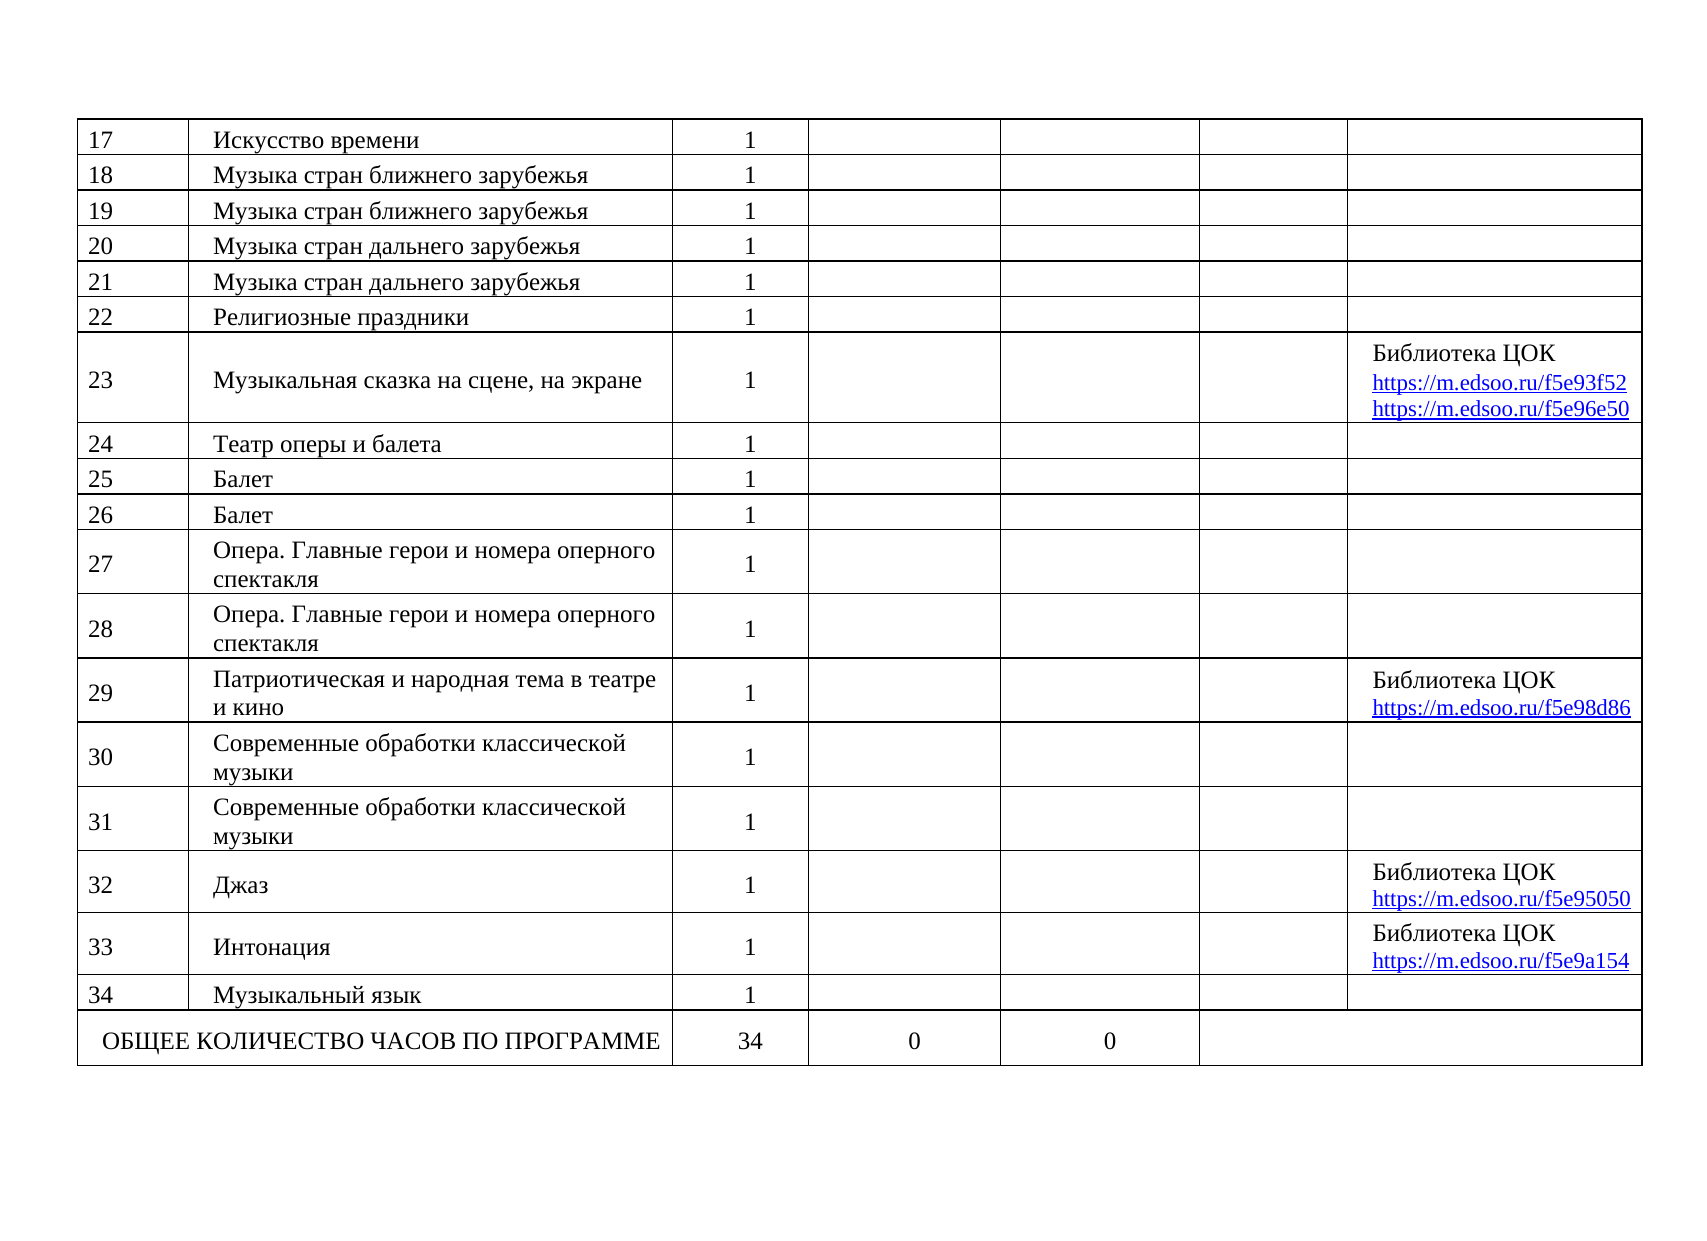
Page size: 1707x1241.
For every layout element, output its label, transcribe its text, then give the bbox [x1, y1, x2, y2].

table_cell [1001, 459, 1199, 493]
table_cell [1001, 226, 1199, 260]
table_cell Джаз [189, 851, 672, 912]
table_cell [1001, 191, 1199, 225]
table_cell [1348, 594, 1641, 657]
table_cell 1 [673, 423, 808, 457]
table_cell 17 [78, 120, 188, 154]
table_cell [809, 333, 1000, 422]
table_cell [1348, 530, 1641, 593]
table_cell [1001, 423, 1199, 457]
table_cell [1200, 120, 1347, 154]
table_cell [1348, 262, 1641, 296]
table_cell 1 [673, 191, 808, 225]
table_cell [809, 851, 1000, 912]
table_cell 0 [1001, 1011, 1199, 1065]
table_cell Библиотека ЦОК https://m.edsoo.ru/f5e98d86 [1348, 659, 1641, 721]
table_cell [1200, 297, 1347, 331]
table_cell [809, 297, 1000, 331]
table_cell [1001, 530, 1199, 593]
table_cell [1348, 155, 1641, 189]
table_cell 26 [78, 495, 188, 528]
table_cell ОБЩЕЕ КОЛИЧЕСТВО ЧАСОВ ПО ПРОГРАММЕ [78, 1011, 672, 1065]
table_cell Музыкальный язык [189, 975, 672, 1009]
table_cell Религиозные праздники [189, 297, 672, 331]
table_cell [1001, 333, 1199, 422]
table_cell [1348, 191, 1641, 225]
table_cell 30 [78, 723, 188, 786]
table_cell [1200, 659, 1347, 721]
table_cell [1001, 787, 1199, 850]
table_cell [1200, 459, 1347, 493]
table_cell 34 [673, 1011, 808, 1065]
table_cell [1001, 262, 1199, 296]
table_cell [1348, 495, 1641, 528]
table_cell [809, 262, 1000, 296]
table_cell Музыкальная сказка на сцене, на экране [189, 333, 672, 422]
table_cell [1001, 851, 1199, 912]
table_cell [1348, 459, 1641, 493]
table_cell [1001, 120, 1199, 154]
table_cell 24 [78, 423, 188, 457]
table_cell 28 [78, 594, 188, 657]
table_cell 29 [78, 659, 188, 721]
table_cell [1001, 297, 1199, 331]
table_cell 22 [78, 297, 188, 331]
table_cell 1 [673, 120, 808, 154]
table_cell 1 [673, 787, 808, 850]
table_cell 18 [78, 155, 188, 189]
table_cell [809, 594, 1000, 657]
table_cell [809, 975, 1000, 1009]
table_cell 1 [673, 723, 808, 786]
table_cell 25 [78, 459, 188, 493]
table_cell [1200, 851, 1347, 912]
table_cell [1200, 787, 1347, 850]
table_cell [1200, 913, 1347, 973]
table_cell Балет [189, 495, 672, 528]
table_cell Опера. Главные герои и номера оперного спектакля [189, 594, 672, 657]
table_cell Интонация [189, 913, 672, 973]
table_cell [1200, 723, 1347, 786]
table_cell [1200, 530, 1347, 593]
table_cell Театр оперы и балета [189, 423, 672, 457]
table_cell [1200, 1011, 1641, 1065]
table_cell 1 [673, 155, 808, 189]
table_cell [1200, 262, 1347, 296]
table_cell Современные обработки классической музыки [189, 787, 672, 850]
table_cell 1 [673, 262, 808, 296]
table_cell [1001, 155, 1199, 189]
table_cell 27 [78, 530, 188, 593]
table_cell [1200, 423, 1347, 457]
table_cell 1 [673, 297, 808, 331]
table_cell [809, 459, 1000, 493]
table_cell Библиотека ЦОК https://m.edsoo.ru/f5e9a154 [1348, 913, 1641, 973]
table_cell 1 [673, 333, 808, 422]
table_cell Балет [189, 459, 672, 493]
table_cell [1001, 659, 1199, 721]
table_cell 1 [673, 495, 808, 528]
table_cell [1348, 297, 1641, 331]
table_cell 1 [673, 594, 808, 657]
table_cell 34 [78, 975, 188, 1009]
table_cell 21 [78, 262, 188, 296]
table_cell Библиотека ЦОК https://m.edsoo.ru/f5e95050 [1348, 851, 1641, 912]
table_cell [1001, 913, 1199, 973]
table_cell 32 [78, 851, 188, 912]
table_cell Библиотека ЦОК https://m.edsoo.ru/f5e93f52 https://m.edsoo.ru/f5e96e50 [1348, 333, 1641, 422]
table_cell 31 [78, 787, 188, 850]
table_cell [1348, 120, 1641, 154]
table_cell [809, 191, 1000, 225]
table_cell [1200, 333, 1347, 422]
table_cell [1200, 594, 1347, 657]
table_cell Музыка стран дальнего зарубежья [189, 226, 672, 260]
table_cell [809, 226, 1000, 260]
table_cell [1348, 423, 1641, 457]
table_cell [809, 495, 1000, 528]
table_cell [809, 913, 1000, 973]
table_cell 1 [673, 459, 808, 493]
table_cell [1348, 226, 1641, 260]
table_cell 1 [673, 226, 808, 260]
table_cell Музыка стран ближнего зарубежья [189, 155, 672, 189]
table_cell [1348, 975, 1641, 1009]
table_cell [809, 155, 1000, 189]
table_cell [1001, 723, 1199, 786]
table_cell 19 [78, 191, 188, 225]
table_cell [1200, 495, 1347, 528]
table_cell 33 [78, 913, 188, 973]
table_cell 1 [673, 913, 808, 973]
table_cell [809, 723, 1000, 786]
table_cell [809, 423, 1000, 457]
table_cell [1348, 787, 1641, 850]
table_cell Музыка стран ближнего зарубежья [189, 191, 672, 225]
table_cell [1348, 723, 1641, 786]
table_cell [809, 787, 1000, 850]
table_cell [1001, 594, 1199, 657]
table_cell [1001, 495, 1199, 528]
table_cell 1 [673, 851, 808, 912]
table_cell [809, 530, 1000, 593]
table_cell [809, 120, 1000, 154]
table_cell Музыка стран дальнего зарубежья [189, 262, 672, 296]
table_cell [1200, 226, 1347, 260]
table_cell [809, 659, 1000, 721]
table_cell 1 [673, 530, 808, 593]
table_cell Патриотическая и народная тема в театре и кино [189, 659, 672, 721]
table_cell Искусство времени [189, 120, 672, 154]
table_cell [1001, 975, 1199, 1009]
table_cell 20 [78, 226, 188, 260]
table_cell 0 [809, 1011, 1000, 1065]
table_cell 1 [673, 975, 808, 1009]
table_cell Современные обработки классической музыки [189, 723, 672, 786]
table_cell Опера. Главные герои и номера оперного спектакля [189, 530, 672, 593]
table_cell 1 [673, 659, 808, 721]
table_cell [1200, 975, 1347, 1009]
table_cell [1200, 155, 1347, 189]
table_cell [1200, 191, 1347, 225]
table_cell 23 [78, 333, 188, 422]
